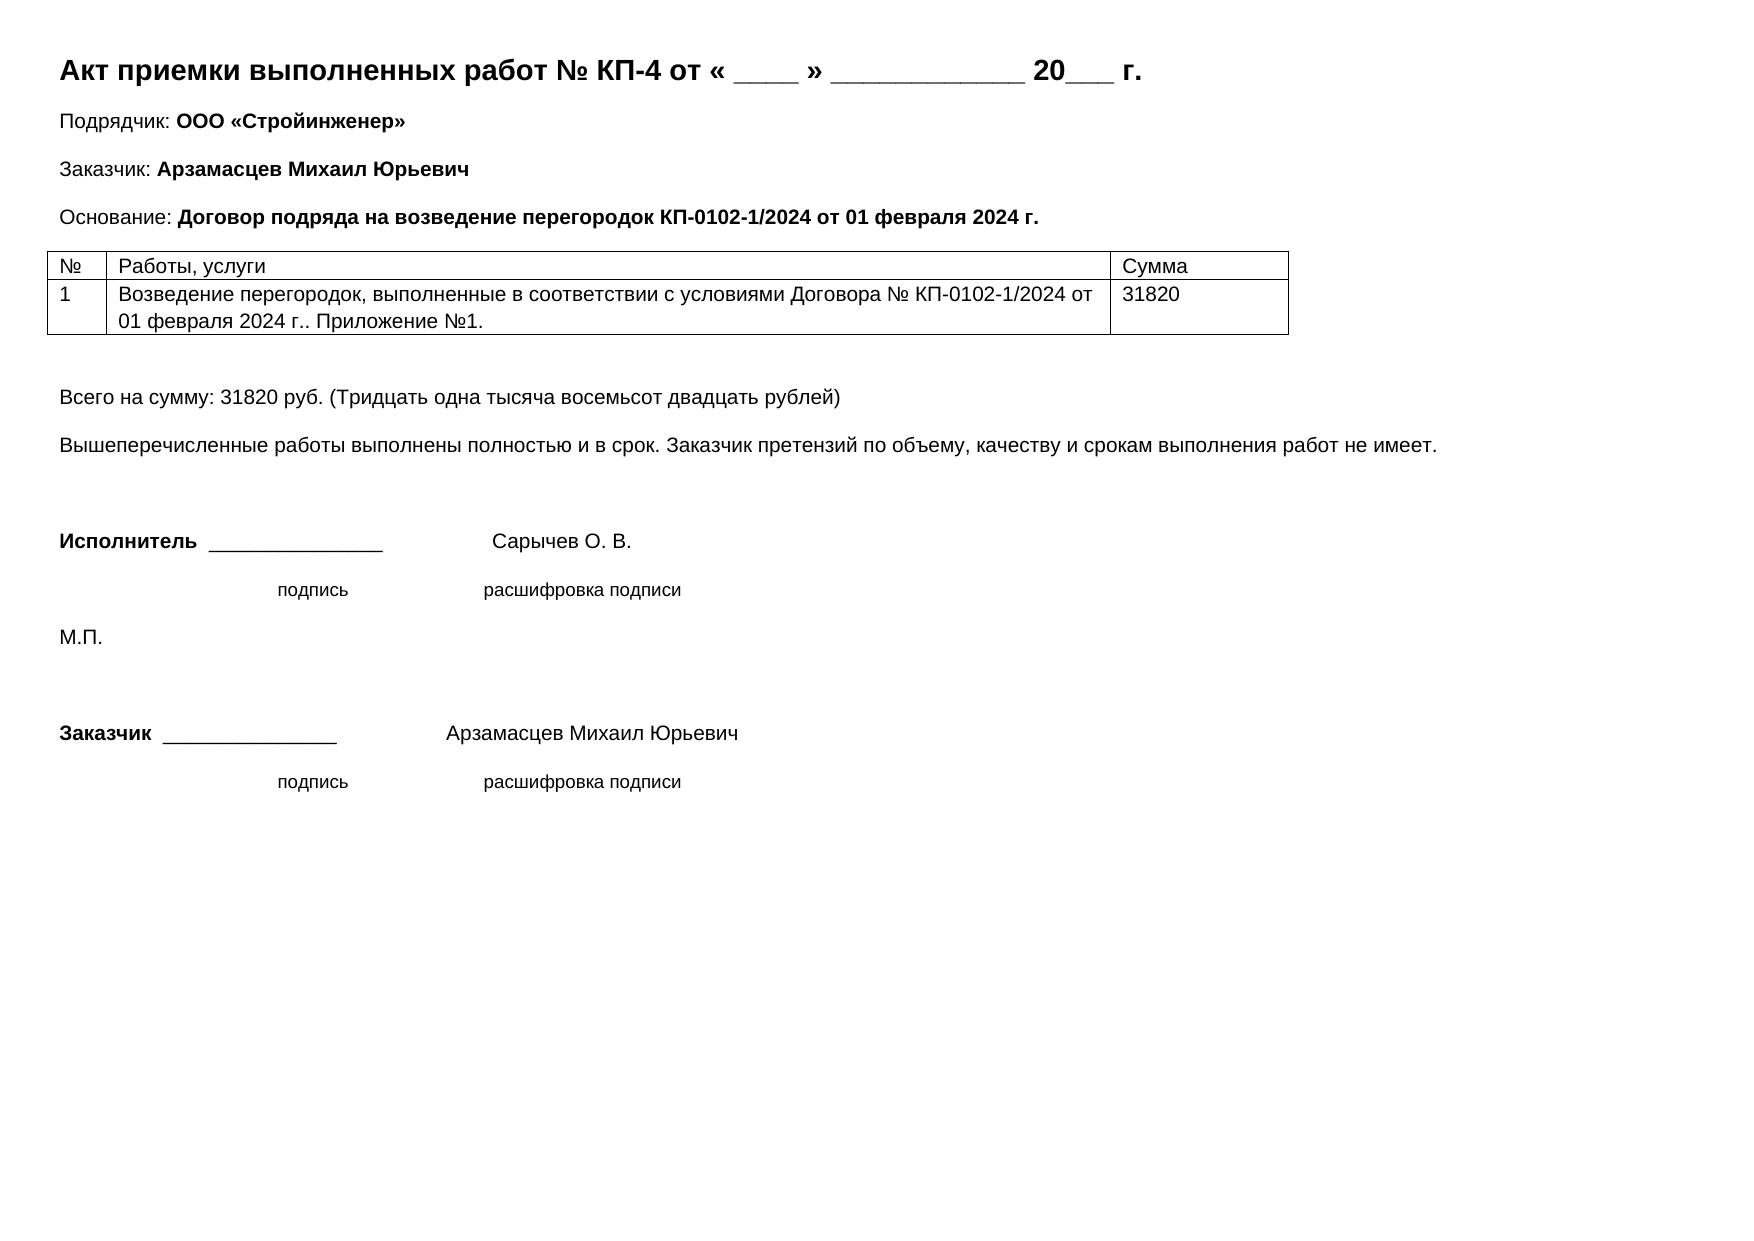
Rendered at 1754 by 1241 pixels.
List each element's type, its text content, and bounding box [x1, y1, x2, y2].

table_header Работы, услуги [107, 252, 1110, 279]
table_cell Возведение перегородок, выполненные в соответствии с условиями Договора № КП-0102-1/2024 от 01 февраля 2024 г.. Приложение №1. [107, 280, 1110, 334]
text Заказчик _______________ Арзамасцев Михаил Юрьевич [59, 718, 1695, 746]
text Акт приемки выполненных работ № КП-4 от « ____ » ____________ 20___ г. [59, 59, 1695, 86]
table_cell 1 [48, 280, 106, 334]
table_header № [48, 252, 106, 279]
text Всего на сумму: 31820 руб. (Тридцать одна тысяча восемьсот двадцать рублей) [59, 383, 1695, 410]
table_cell 31820 [1111, 280, 1288, 334]
text М.П. [59, 623, 1695, 650]
text Подрядчик: ООО «Стройинженер» [59, 107, 1695, 134]
text Заказчик: Арзамасцев Михаил Юрьевич [59, 155, 1695, 182]
text подпись расшифровка подписи [59, 766, 1695, 793]
text Основание: Договор подряда на возведение перегородок КП-0102-1/2024 от 01 февраля 2024 г. [59, 203, 1695, 230]
table_header Сумма [1111, 252, 1288, 279]
text Исполнитель _______________ Сарычев О. В. [59, 527, 1695, 554]
text подпись расшифровка подписи [59, 575, 1695, 602]
text Вышеперечисленные работы выполнены полностью и в срок. Заказчик претензий по объему, качеству и срокам выполнения работ не имеет. [59, 431, 1695, 458]
